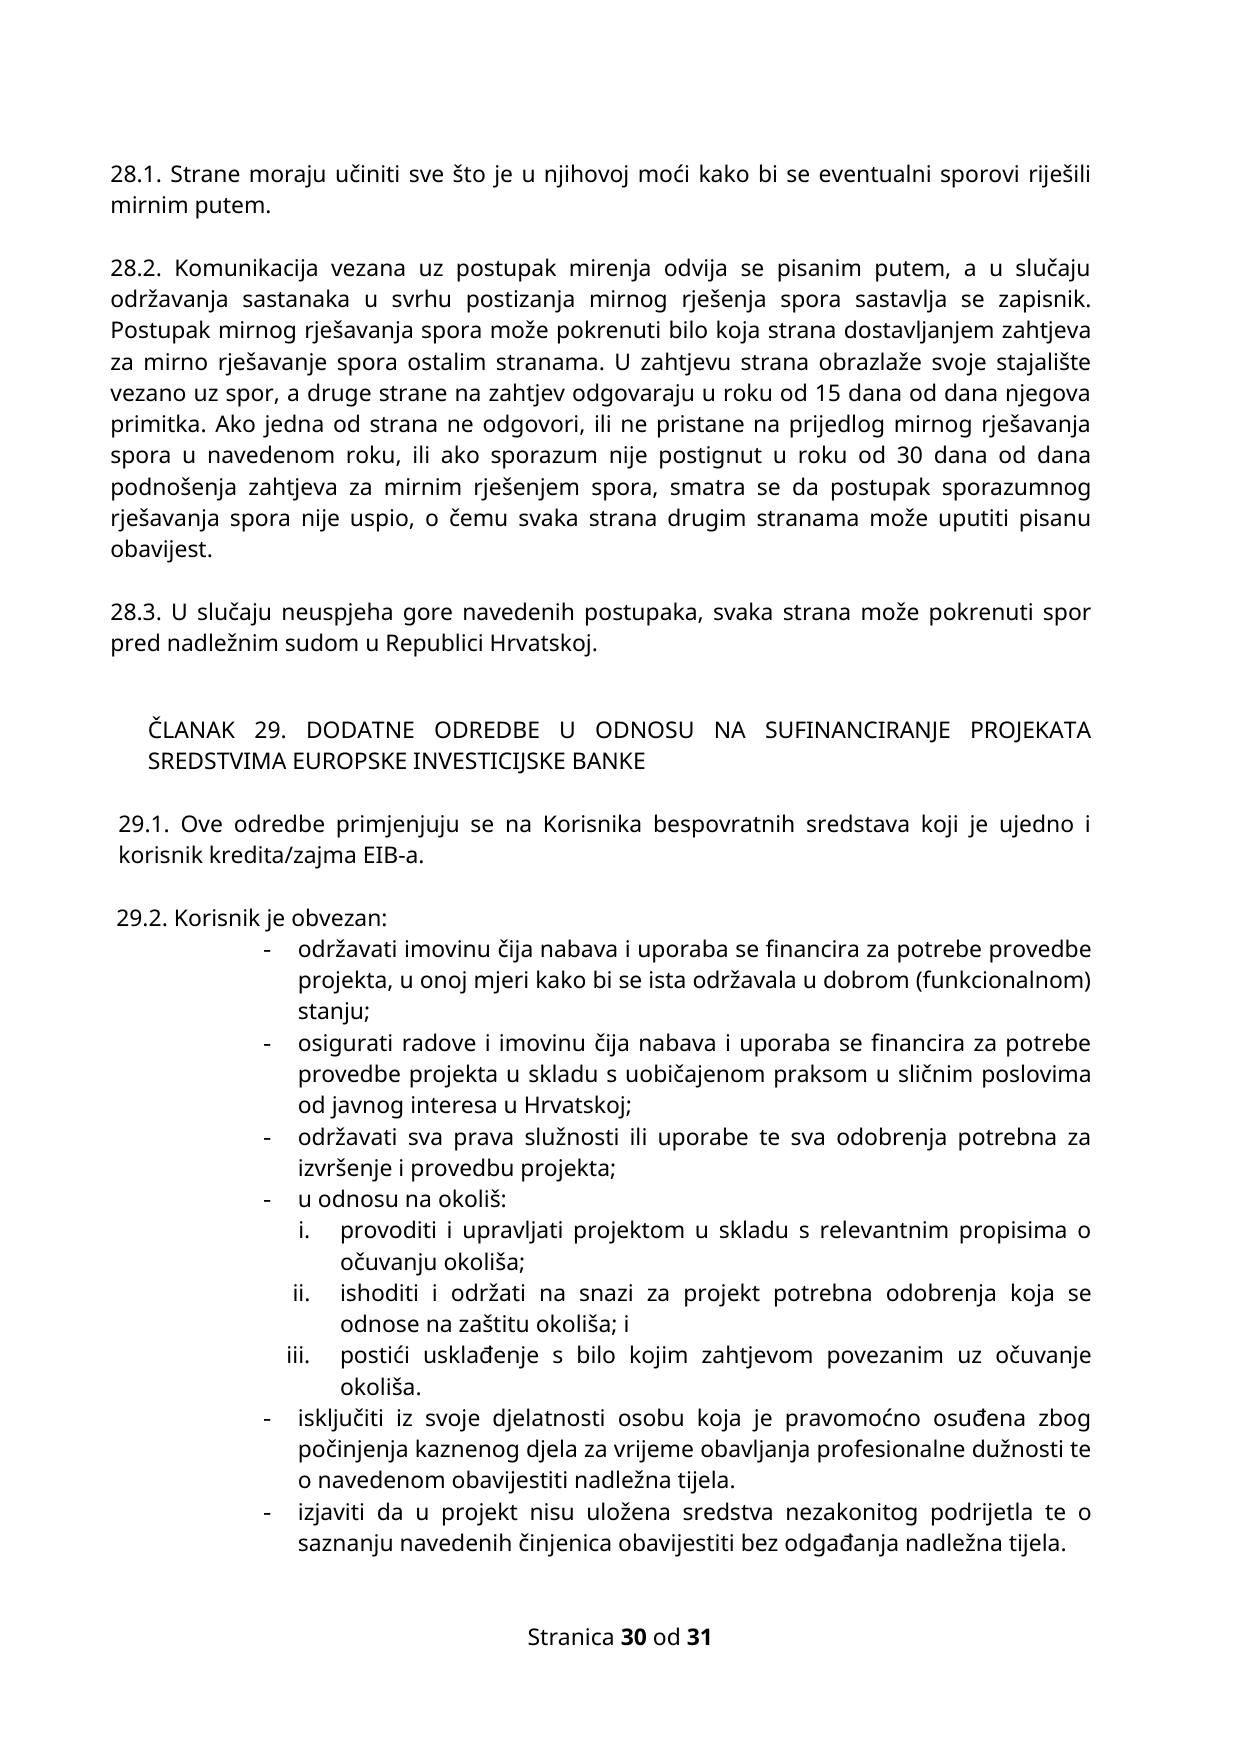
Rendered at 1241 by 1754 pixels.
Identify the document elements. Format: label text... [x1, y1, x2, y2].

text ČLANAK 29. DODATNE ODREDBE U ODNOSU NA SUFINANCIRANJE PROJEKATA SREDSTVIMA EUROPSKE INVESTICIJSKE BANKE [148, 714, 1092, 776]
list provoditi i upravljati projektom u skladu s relevantnim propisima o očuvanju okoliša; [310, 1214, 1092, 1277]
list u odnosu na okoliš: [260, 1183, 1092, 1214]
list isključiti iz svoje djelatnosti osobu koja je pravomoćno osuđena zbog počinjenja kaznenog djela za vrijeme obavljanja profesionalne dužnosti te o navedenom obavijestiti nadležna tijela. [260, 1402, 1092, 1496]
list ishoditi i održati na snazi za projekt potrebna odobrenja koja se odnose na zaštitu okoliša; i [310, 1277, 1092, 1339]
list održavati imovinu čija nabava i uporaba se financira za potrebe provedbe projekta, u onoj mjeri kako bi se ista održavala u dobrom (funkcionalnom) stanju; [260, 933, 1092, 1027]
text 28.1. Strane moraju učiniti sve što je u njihovoj moći kako bi se eventualni sporovi riješili mirnim putem. [110, 158, 1092, 220]
text 28.3. U slučaju neuspjeha gore navedenih postupaka, svaka strana može pokrenuti spor pred nadležnim sudom u Republici Hrvatskoj. [110, 595, 1092, 658]
list izjaviti da u projekt nisu uložena sredstva nezakonitog podrijetla te o saznanju navedenih činjenica obavijestiti bez odgađanja nadležna tijela. [260, 1496, 1092, 1558]
list osigurati radove i imovinu čija nabava i uporaba se financira za potrebe provedbe projekta u skladu s uobičajenom praksom u sličnim poslovima od javnog interesa u Hrvatskoj; [260, 1027, 1092, 1120]
list održavati sva prava služnosti ili uporabe te sva odobrenja potrebna za izvršenje i provedbu projekta; [260, 1120, 1092, 1183]
list postići usklađenje s bilo kojim zahtjevom povezanim uz očuvanje okoliša. [310, 1339, 1092, 1402]
text 29.2. Korisnik je obvezan: [110, 901, 1092, 933]
text 29.1. Ove odredbe primjenjuju se na Korisnika bespovratnih sredstava koji je ujedno i korisnik kredita/zajma EIB-a. [118, 808, 1092, 870]
text 28.2. Komunikacija vezana uz postupak mirenja odvija se pisanim putem, a u slučaju održavanja sastanaka u svrhu postizanja mirnog rješenja spora sastavlja se zapisnik. Postupak mirnog rješavanja spora može pokrenuti bilo koja strana dostavljanjem zahtjeva za mirno rješavanje spora ostalim stranama. U zahtjevu strana obrazlaže svoje stajalište vezano uz spor, a druge strane na zahtjev odgovaraju u roku od 15 dana od dana njegova primitka. Ako jedna od strana ne odgovori, ili ne pristane na prijedlog mirnog rješavanja spora u navedenom roku, ili ako sporazum nije postignut u roku od 30 dana od dana podnošenja zahtjeva za mirnim rješenjem spora, smatra se da postupak sporazumnog rješavanja spora nije uspio, o čemu svaka strana drugim stranama može uputiti pisanu obavijest. [110, 252, 1092, 564]
